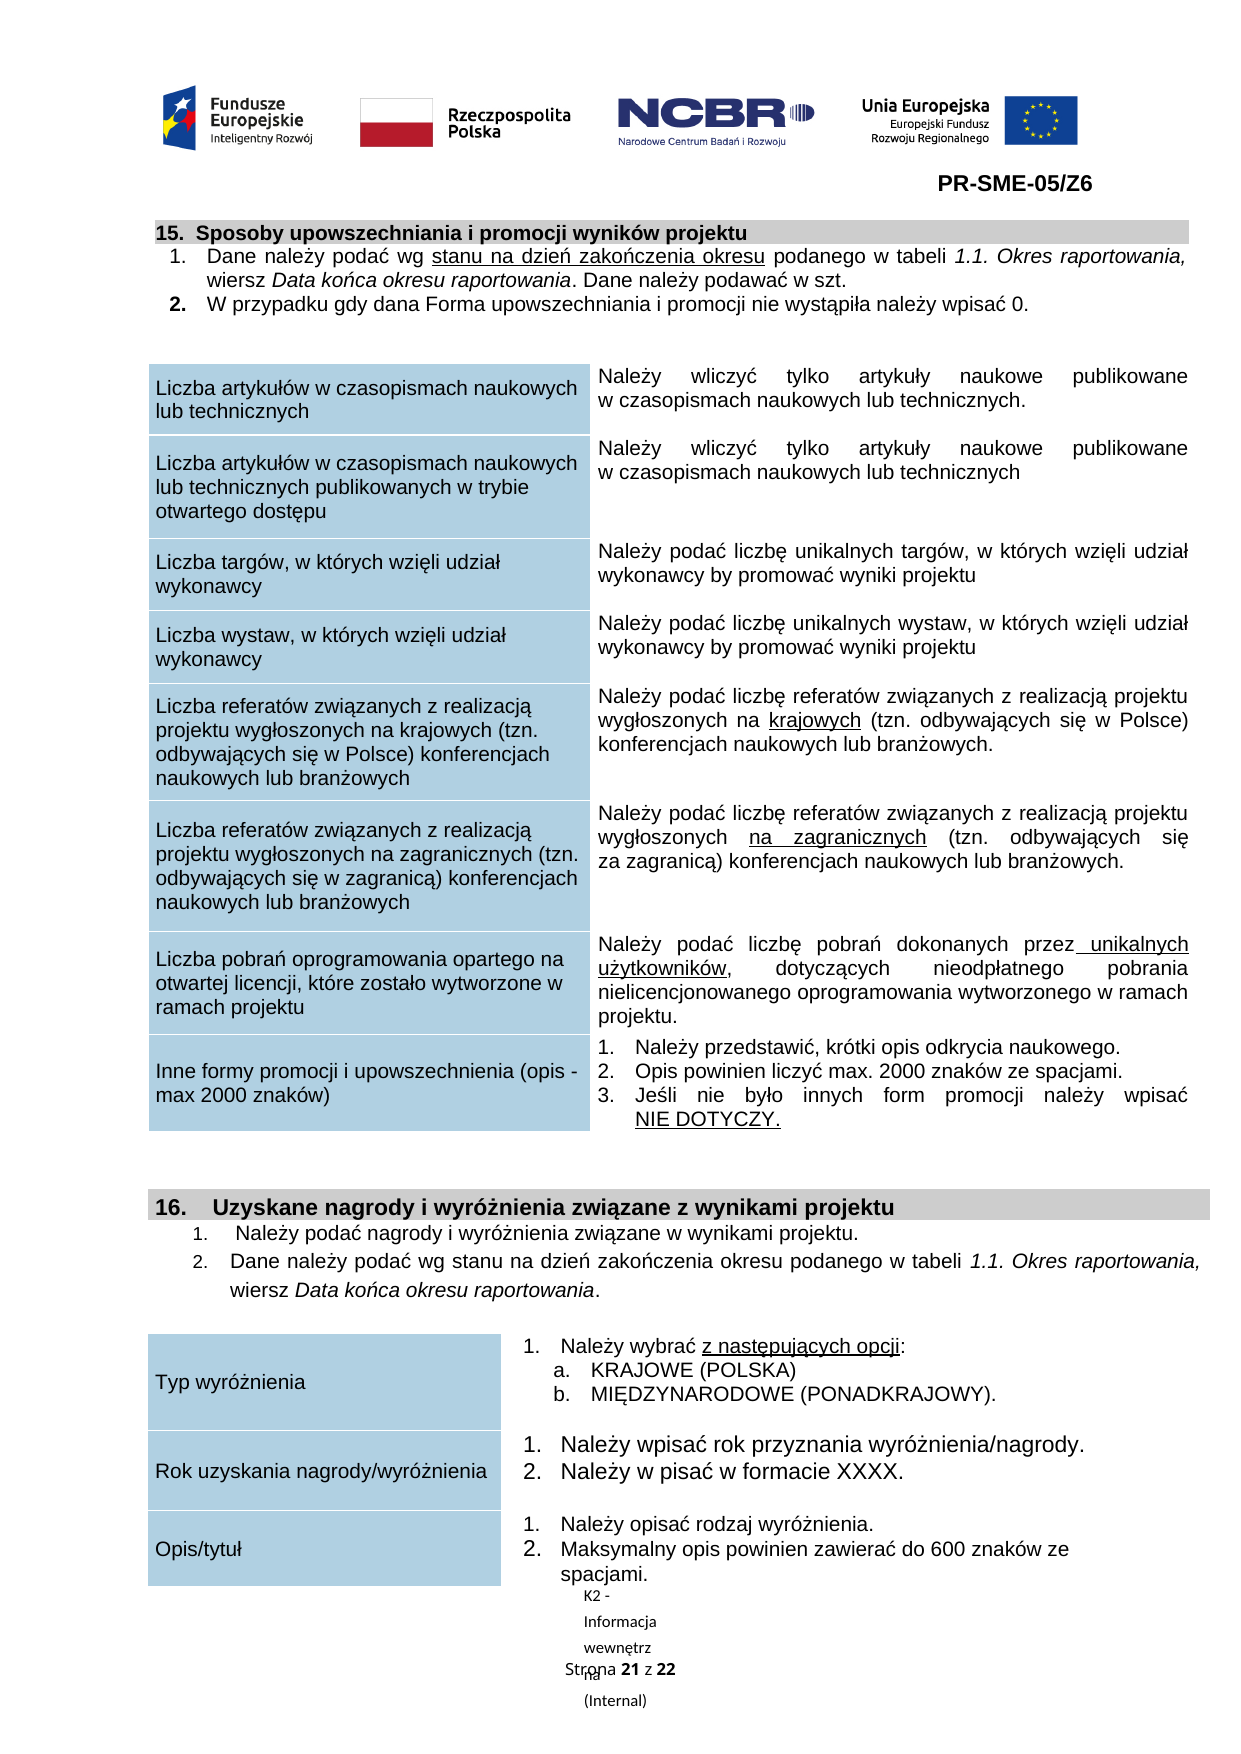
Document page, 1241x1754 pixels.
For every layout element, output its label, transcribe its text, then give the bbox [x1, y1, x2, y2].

table_cell Należy wliczyć tylko artykuły naukowe publikowane w czasopismach naukowych lub technicznych. [591, 364, 1196, 434]
table_cell Rok uzyskania nagrody/wyróżnienia [148, 1431, 501, 1510]
table_cell Należy opisać rodzaj wyróżnienia. Maksymalny opis powinien zawierać do 600 znaków ze spacjami. [502, 1510, 1151, 1586]
table_cell Liczba artykułów w czasopismach naukowych lub technicznych [149, 364, 590, 434]
picture [147, 73, 1093, 170]
table_cell Należy wybrać z następujących opcji: KRAJOWE (POLSKA) MIĘDZYNARODOWE (PONADKRAJOWY). [502, 1333, 1151, 1430]
table_cell Należy podać liczbę referatów związanych z realizacją projektu wygłoszonych na zagranicznych (tzn. odbywających się za zagranicą) konferencjach naukowych lub branżowych. [591, 801, 1196, 931]
table_cell Należy przedstawić, krótki opis odkrycia naukowego. Opis powinien liczyć max. 2000 znaków ze spacjami. Jeśli nie było innych form promocji należy wpisać NIE DOTYCZY. [591, 1035, 1196, 1131]
table_cell Należy podać liczbę referatów związanych z realizacją projektu wygłoszonych na krajowych (tzn. odbywających się w Polsce) konferencjach naukowych lub branżowych. [591, 684, 1196, 800]
table_header 15. Sposoby upowszechniania i promocji wyników projektu Dane należy podać wg stanu na dzień zakończenia okresu podanego w tabeli 1.1. Okres raportowania, wiersz Data końca okresu raportowania. Dane należy podawać w szt. W przypadku gdy dana Forma upowszechniania i promocji nie wystąpiła należy wpisać 0. [149, 198, 1196, 363]
table_cell Należy podać liczbę pobrań dokonanych przez unikalnych użytkowników, dotyczących nieodpłatnego pobrania nielicencjonowanego oprogramowania wytworzonego w ramach projektu. [591, 932, 1196, 1034]
table_cell Opis/tytuł [148, 1511, 501, 1586]
table_cell Liczba targów, w których wzięli udział wykonawcy [149, 539, 590, 610]
table_cell Należy podać nagrody i wyróżnienia związane w wynikami projektu. Dane należy podać wg stanu na dzień zakończenia okresu podanego w tabeli 1.1. Okres raportowania, wiersz Data końca okresu raportowania. [148, 1220, 1210, 1332]
table_cell Liczba artykułów w czasopismach naukowych lub technicznych publikowanych w trybie otwartego dostępu [149, 436, 590, 538]
table_header 16. Uzyskane nagrody i wyróżnienia związane z wynikami projektu [148, 1189, 1210, 1220]
table_cell Liczba referatów związanych z realizacją projektu wygłoszonych na krajowych (tzn. odbywających się w Polsce) konferencjach naukowych lub branżowych [149, 684, 590, 800]
table_cell Typ wyróżnienia [148, 1334, 501, 1430]
table_cell Należy podać liczbę unikalnych wystaw, w których wzięli udział wykonawcy by promować wyniki projektu [591, 611, 1196, 683]
table_cell Należy wliczyć tylko artykuły naukowe publikowane w czasopismach naukowych lub technicznych [591, 436, 1196, 538]
table_cell Należy podać liczbę unikalnych targów, w których wzięli udział wykonawcy by promować wyniki projektu [591, 539, 1196, 610]
table_cell Liczba wystaw, w których wzięli udział wykonawcy [149, 611, 590, 683]
table_cell Liczba pobrań oprogramowania opartego na otwartej licencji, które zostało wytworzone w ramach projektu [149, 932, 590, 1034]
table_cell Liczba referatów związanych z realizacją projektu wygłoszonych na zagranicznych (tzn. odbywających się w zagranicą) konferencjach naukowych lub branżowych [149, 801, 590, 931]
table_cell Należy wpisać rok przyznania wyróżnienia/nagrody. Należy w pisać w formacie XXXX. [502, 1430, 1151, 1510]
table_cell Inne formy promocji i upowszechnienia (opis - max 2000 znaków) [149, 1035, 590, 1131]
